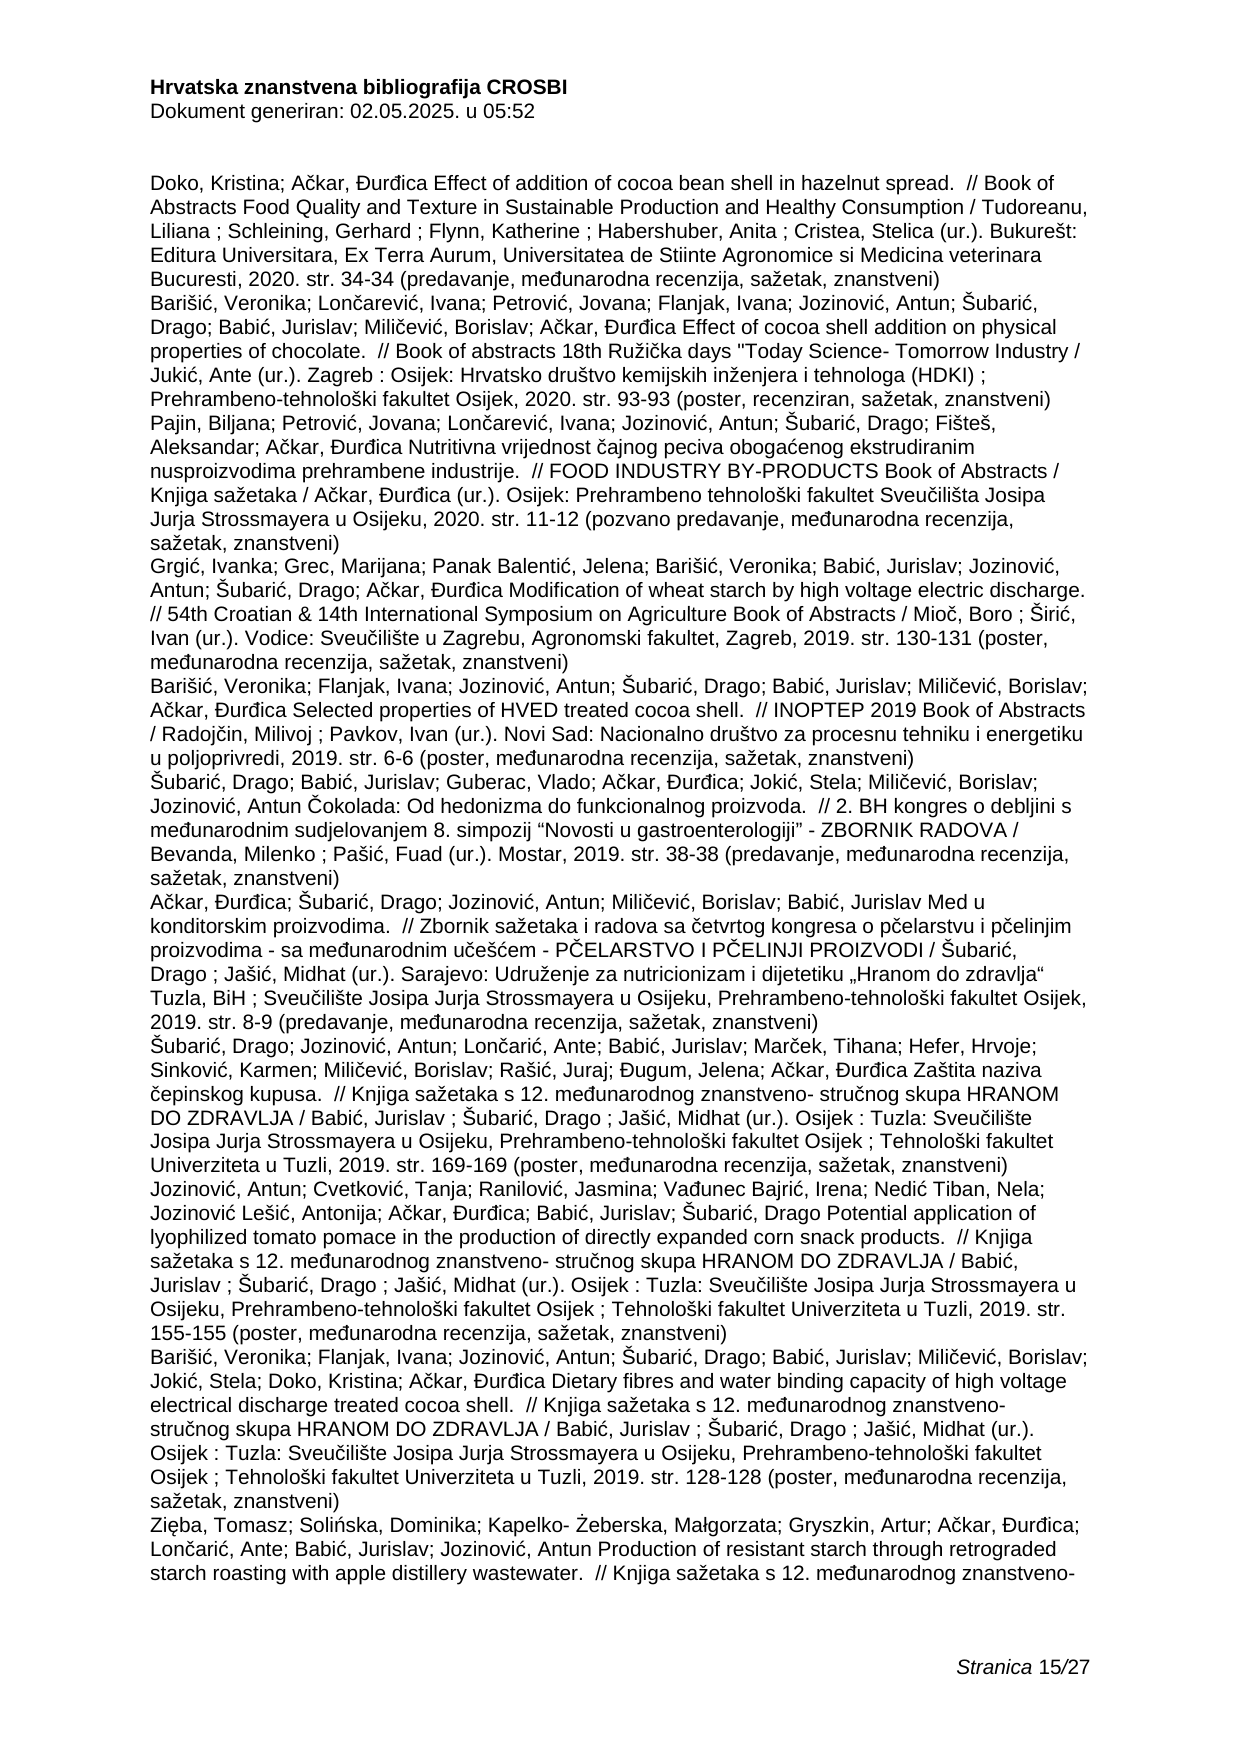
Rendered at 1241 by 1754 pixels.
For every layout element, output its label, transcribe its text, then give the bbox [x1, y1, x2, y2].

text Ačkar, Đurđica; Šubarić, Drago; Jozinović, Antun; Miličević, Borislav; Babić, Jurislav [150, 890, 1090, 1033]
text Barišić, Veronika; Lončarević, Ivana; Petrović, Jovana; Flanjak, Ivana; Jozinović, Antun; Šubarić, Drago; Babić, Jurislav; Miličević, Borislav; Ačkar, Đurđica [150, 291, 1090, 411]
text Pajin, Biljana; Petrović, Jovana; Lončarević, Ivana; Jozinović, Antun; Šubarić, Drago; Fišteš, Aleksandar; Ačkar, Đurđica [150, 411, 1090, 554]
text Barišić, Veronika; Flanjak, Ivana; Jozinović, Antun; Šubarić, Drago; Babić, Jurislav; Miličević, Borislav; Ačkar, Đurđica [150, 674, 1090, 770]
text Šubarić, Drago; Babić, Jurislav; Guberac, Vlado; Ačkar, Đurđica; Jokić, Stela; Miličević, Borislav; Jozinović, Antun [150, 770, 1090, 890]
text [150, 171, 1090, 291]
text Grgić, Ivanka; Grec, Marijana; Panak Balentić, Jelena; Barišić, Veronika; Babić, Jurislav; Jozinović, Antun; Šubarić, Drago; Ačkar, Đurđica [150, 554, 1090, 674]
text Šubarić, Drago; Jozinović, Antun; Lončarić, Ante; Babić, Jurislav; Marček, Tihana; Hefer, Hrvoje; Sinković, Karmen; Miličević, Borislav; Rašić, Juraj; Đugum, Jelena; Ačkar, Đurđica [150, 1033, 1090, 1177]
text Barišić, Veronika; Flanjak, Ivana; Jozinović, Antun; Šubarić, Drago; Babić, Jurislav; Miličević, Borislav; Jokić, Stela; Doko, Kristina; Ačkar, Đurđica [150, 1345, 1090, 1513]
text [150, 1513, 1090, 1584]
text Jozinović, Antun; Cvetković, Tanja; Ranilović, Jasmina; Vađunec Bajrić, Irena; Nedić Tiban, Nela; Jozinović Lešić, Antonija; Ačkar, Đurđica; Babić, Jurislav; Šubarić, Drago [150, 1177, 1090, 1345]
